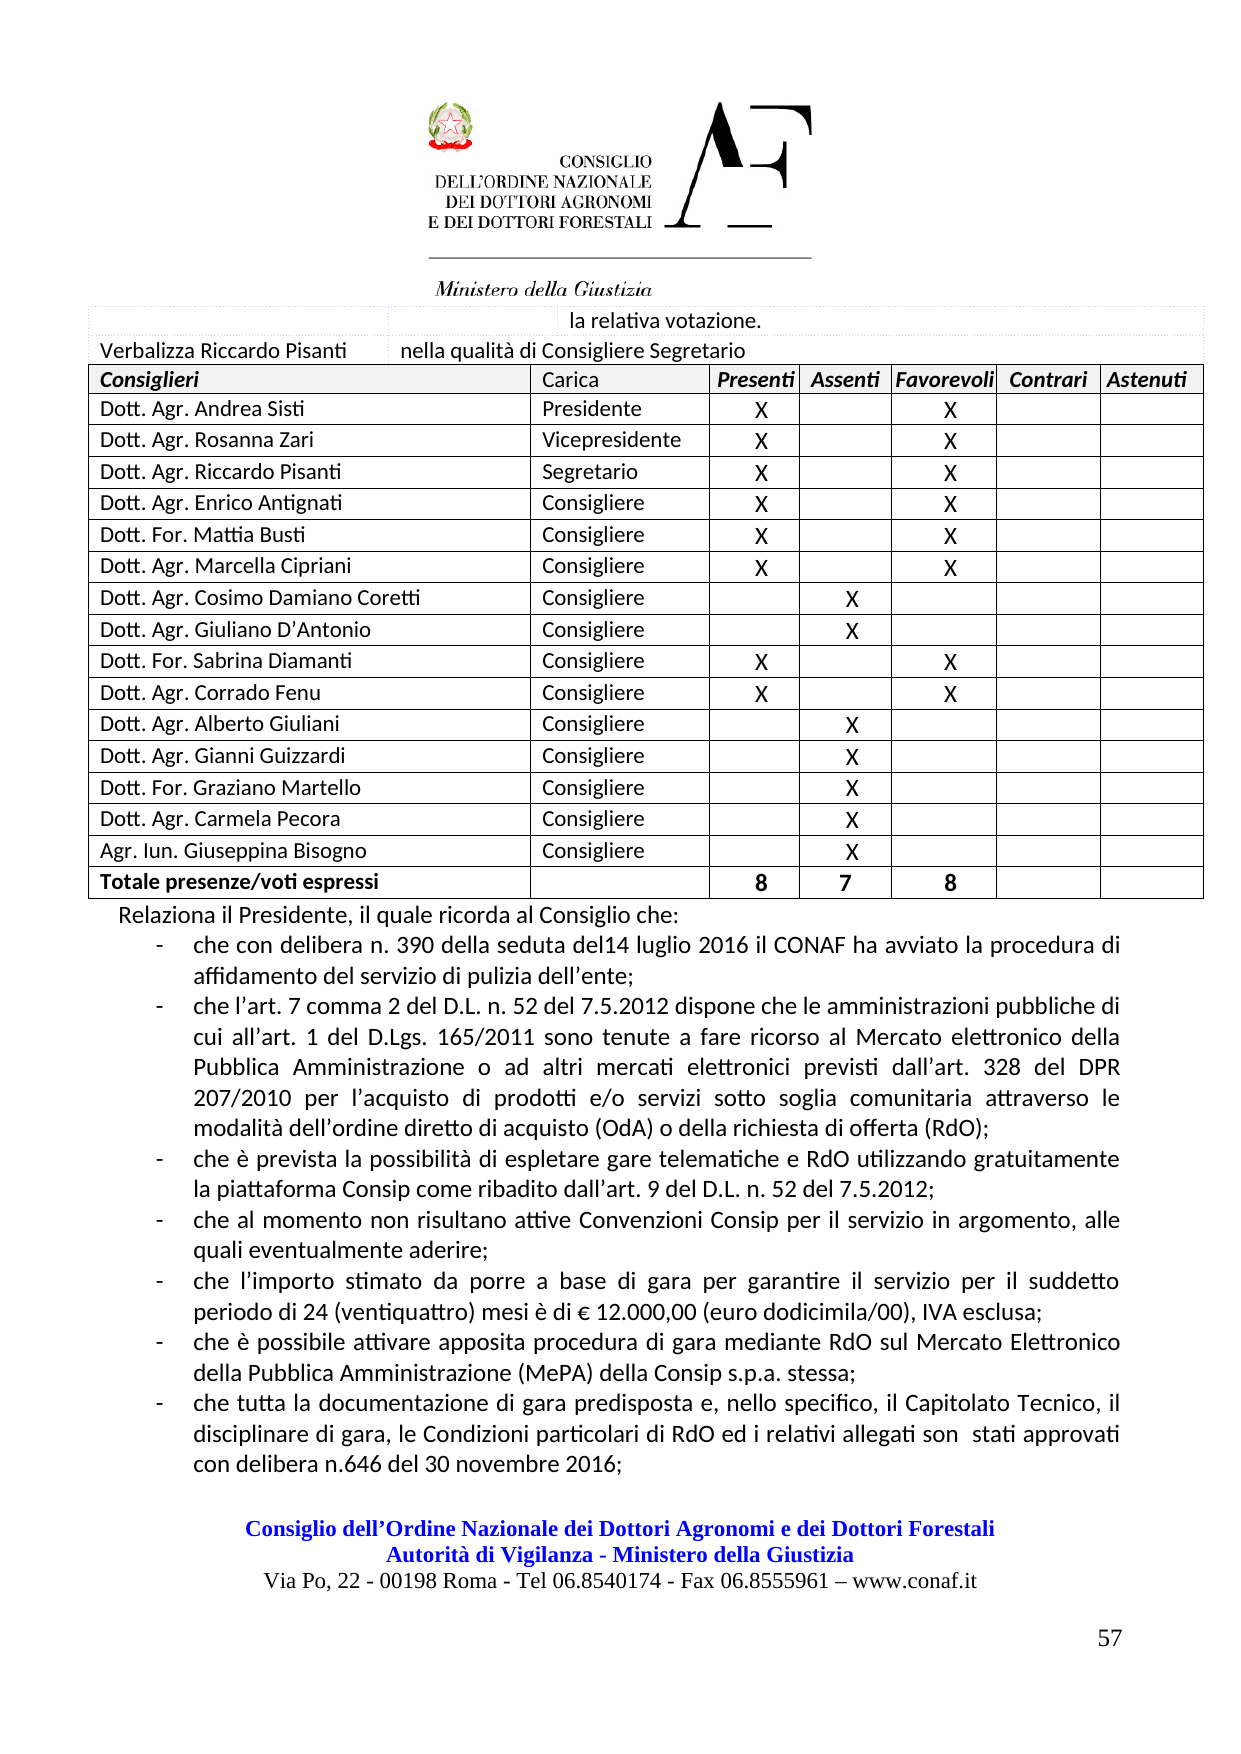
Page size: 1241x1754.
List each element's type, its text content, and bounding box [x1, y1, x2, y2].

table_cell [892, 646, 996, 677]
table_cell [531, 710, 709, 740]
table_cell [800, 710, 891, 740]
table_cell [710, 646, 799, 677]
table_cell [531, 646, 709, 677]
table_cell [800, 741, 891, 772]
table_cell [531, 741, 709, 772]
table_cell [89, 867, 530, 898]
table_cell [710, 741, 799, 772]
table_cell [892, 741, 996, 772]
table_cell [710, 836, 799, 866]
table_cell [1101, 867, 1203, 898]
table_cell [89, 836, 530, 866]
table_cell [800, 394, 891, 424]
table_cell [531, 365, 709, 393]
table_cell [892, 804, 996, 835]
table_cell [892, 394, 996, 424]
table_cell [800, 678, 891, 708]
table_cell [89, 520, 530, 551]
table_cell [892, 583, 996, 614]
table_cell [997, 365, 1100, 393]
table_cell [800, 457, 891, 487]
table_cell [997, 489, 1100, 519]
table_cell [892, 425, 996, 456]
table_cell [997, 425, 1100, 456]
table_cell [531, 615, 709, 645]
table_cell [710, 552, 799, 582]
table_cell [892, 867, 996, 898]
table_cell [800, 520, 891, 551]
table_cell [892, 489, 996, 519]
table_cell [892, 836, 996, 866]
list che è possibile attivare apposita procedura di gara mediante RdO sul Mercato Elettronico della Pubblica Amministrazione (MePA) della Consip s.p.a. stessa; [156, 1326, 1122, 1387]
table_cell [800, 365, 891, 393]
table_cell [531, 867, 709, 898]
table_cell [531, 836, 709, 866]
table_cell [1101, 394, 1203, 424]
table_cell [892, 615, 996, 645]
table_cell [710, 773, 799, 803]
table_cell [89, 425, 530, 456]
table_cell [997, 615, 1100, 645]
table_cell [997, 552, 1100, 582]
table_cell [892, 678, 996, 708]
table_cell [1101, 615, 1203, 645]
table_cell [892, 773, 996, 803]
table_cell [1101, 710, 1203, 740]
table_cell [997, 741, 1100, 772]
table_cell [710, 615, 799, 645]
list che l’importo stimato da porre a base di gara per garantire il servizio per il suddetto periodo di 24 (ventiquattro) mesi è di € 12.000,00 (euro dodicimila/00), IVA esclusa; [156, 1265, 1122, 1326]
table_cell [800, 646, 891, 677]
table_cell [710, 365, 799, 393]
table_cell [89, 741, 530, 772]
list che l’art. 7 comma 2 del D.L. n. 52 del 7.5.2012 dispone che le amministrazioni pubbliche di cui all’art. 1 del D.Lgs. 165/2011 sono tenute a fare ricorso al Mercato elettronico della Pubblica Amministrazione o ad altri mercati elettronici previsti dall’art. 328 del DPR 207/2010 per l’acquisto di prodotti e/o servizi sotto soglia comunitaria attraverso le modalità dell’ordine diretto di acquisto (OdA) o della richiesta di offerta (RdO); [156, 990, 1122, 1143]
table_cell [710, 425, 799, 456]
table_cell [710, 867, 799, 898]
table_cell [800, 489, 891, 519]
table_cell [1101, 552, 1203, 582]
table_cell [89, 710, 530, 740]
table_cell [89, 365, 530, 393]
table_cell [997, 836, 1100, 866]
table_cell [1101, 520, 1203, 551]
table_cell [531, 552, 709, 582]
list che con delibera n. 390 della seduta del14 luglio 2016 il CONAF ha avviato la procedura di affidamento del servizio di pulizia dell’ente; [156, 929, 1122, 990]
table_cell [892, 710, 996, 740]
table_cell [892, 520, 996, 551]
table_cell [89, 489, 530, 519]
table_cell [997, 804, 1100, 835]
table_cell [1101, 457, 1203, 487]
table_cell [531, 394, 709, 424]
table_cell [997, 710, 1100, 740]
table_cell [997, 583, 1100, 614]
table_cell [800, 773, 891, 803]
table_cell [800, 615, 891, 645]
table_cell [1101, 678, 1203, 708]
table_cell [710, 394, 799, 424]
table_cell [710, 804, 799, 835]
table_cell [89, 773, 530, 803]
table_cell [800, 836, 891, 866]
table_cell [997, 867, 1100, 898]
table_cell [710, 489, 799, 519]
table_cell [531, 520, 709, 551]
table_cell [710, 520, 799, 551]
picture [428, 102, 812, 296]
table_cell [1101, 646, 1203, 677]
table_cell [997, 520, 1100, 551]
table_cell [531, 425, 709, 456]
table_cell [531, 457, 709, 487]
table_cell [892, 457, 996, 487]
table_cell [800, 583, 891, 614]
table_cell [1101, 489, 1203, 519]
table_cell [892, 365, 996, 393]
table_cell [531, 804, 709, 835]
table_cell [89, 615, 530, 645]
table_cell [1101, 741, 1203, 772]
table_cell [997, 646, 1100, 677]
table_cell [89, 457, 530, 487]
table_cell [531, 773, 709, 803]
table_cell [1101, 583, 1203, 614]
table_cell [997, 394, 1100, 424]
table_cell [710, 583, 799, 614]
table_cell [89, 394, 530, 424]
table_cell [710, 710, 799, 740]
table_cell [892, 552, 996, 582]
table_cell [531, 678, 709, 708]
text Relaziona il Presidente, il quale ricorda al Consiglio che: [118, 899, 1122, 929]
list che è prevista la possibilità di espletare gare telematiche e RdO utilizzando gratuitamente la piattaforma Consip come ribadito dall’art. 9 del D.L. n. 52 del 7.5.2012; [156, 1143, 1122, 1204]
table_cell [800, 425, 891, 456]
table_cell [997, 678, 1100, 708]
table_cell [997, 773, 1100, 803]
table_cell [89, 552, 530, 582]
list che al momento non risultano attive Convenzioni Consip per il servizio in argomento, alle quali eventualmente aderire; [156, 1204, 1122, 1265]
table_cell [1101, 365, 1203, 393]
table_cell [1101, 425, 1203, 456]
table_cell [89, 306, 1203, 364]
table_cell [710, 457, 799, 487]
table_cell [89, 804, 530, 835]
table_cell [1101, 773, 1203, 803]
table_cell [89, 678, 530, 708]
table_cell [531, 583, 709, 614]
list che tutta la documentazione di gara predisposta e, nello specifico, il Capitolato Tecnico, il disciplinare di gara, le Condizioni particolari di RdO ed i relativi allegati son stati approvati con delibera n.646 del 30 novembre 2016; [156, 1387, 1122, 1479]
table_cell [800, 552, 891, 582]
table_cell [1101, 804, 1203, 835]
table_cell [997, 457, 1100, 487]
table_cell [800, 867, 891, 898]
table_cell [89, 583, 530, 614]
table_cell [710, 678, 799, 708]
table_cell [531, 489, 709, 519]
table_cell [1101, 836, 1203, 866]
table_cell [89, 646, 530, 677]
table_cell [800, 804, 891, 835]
